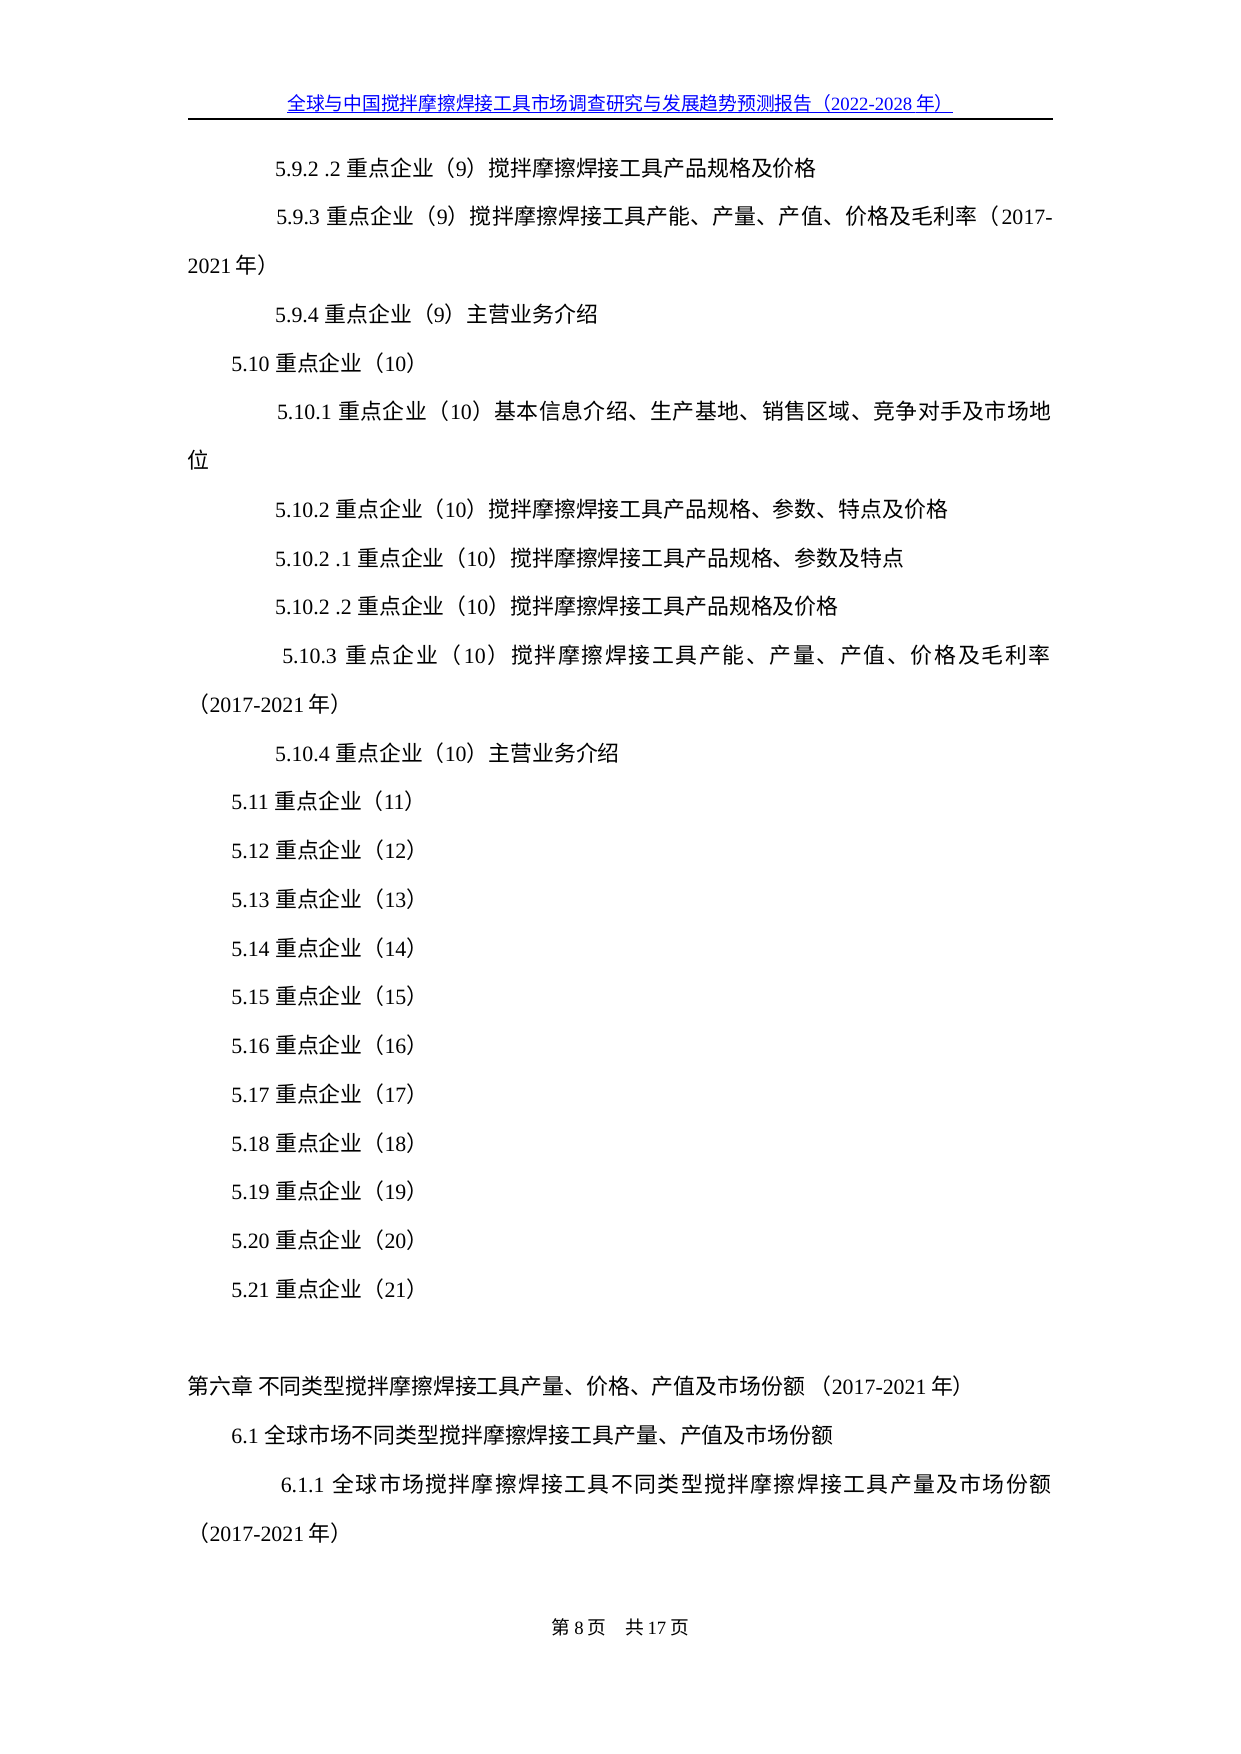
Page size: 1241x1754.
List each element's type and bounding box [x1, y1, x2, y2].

text [187, 150, 1053, 1548]
